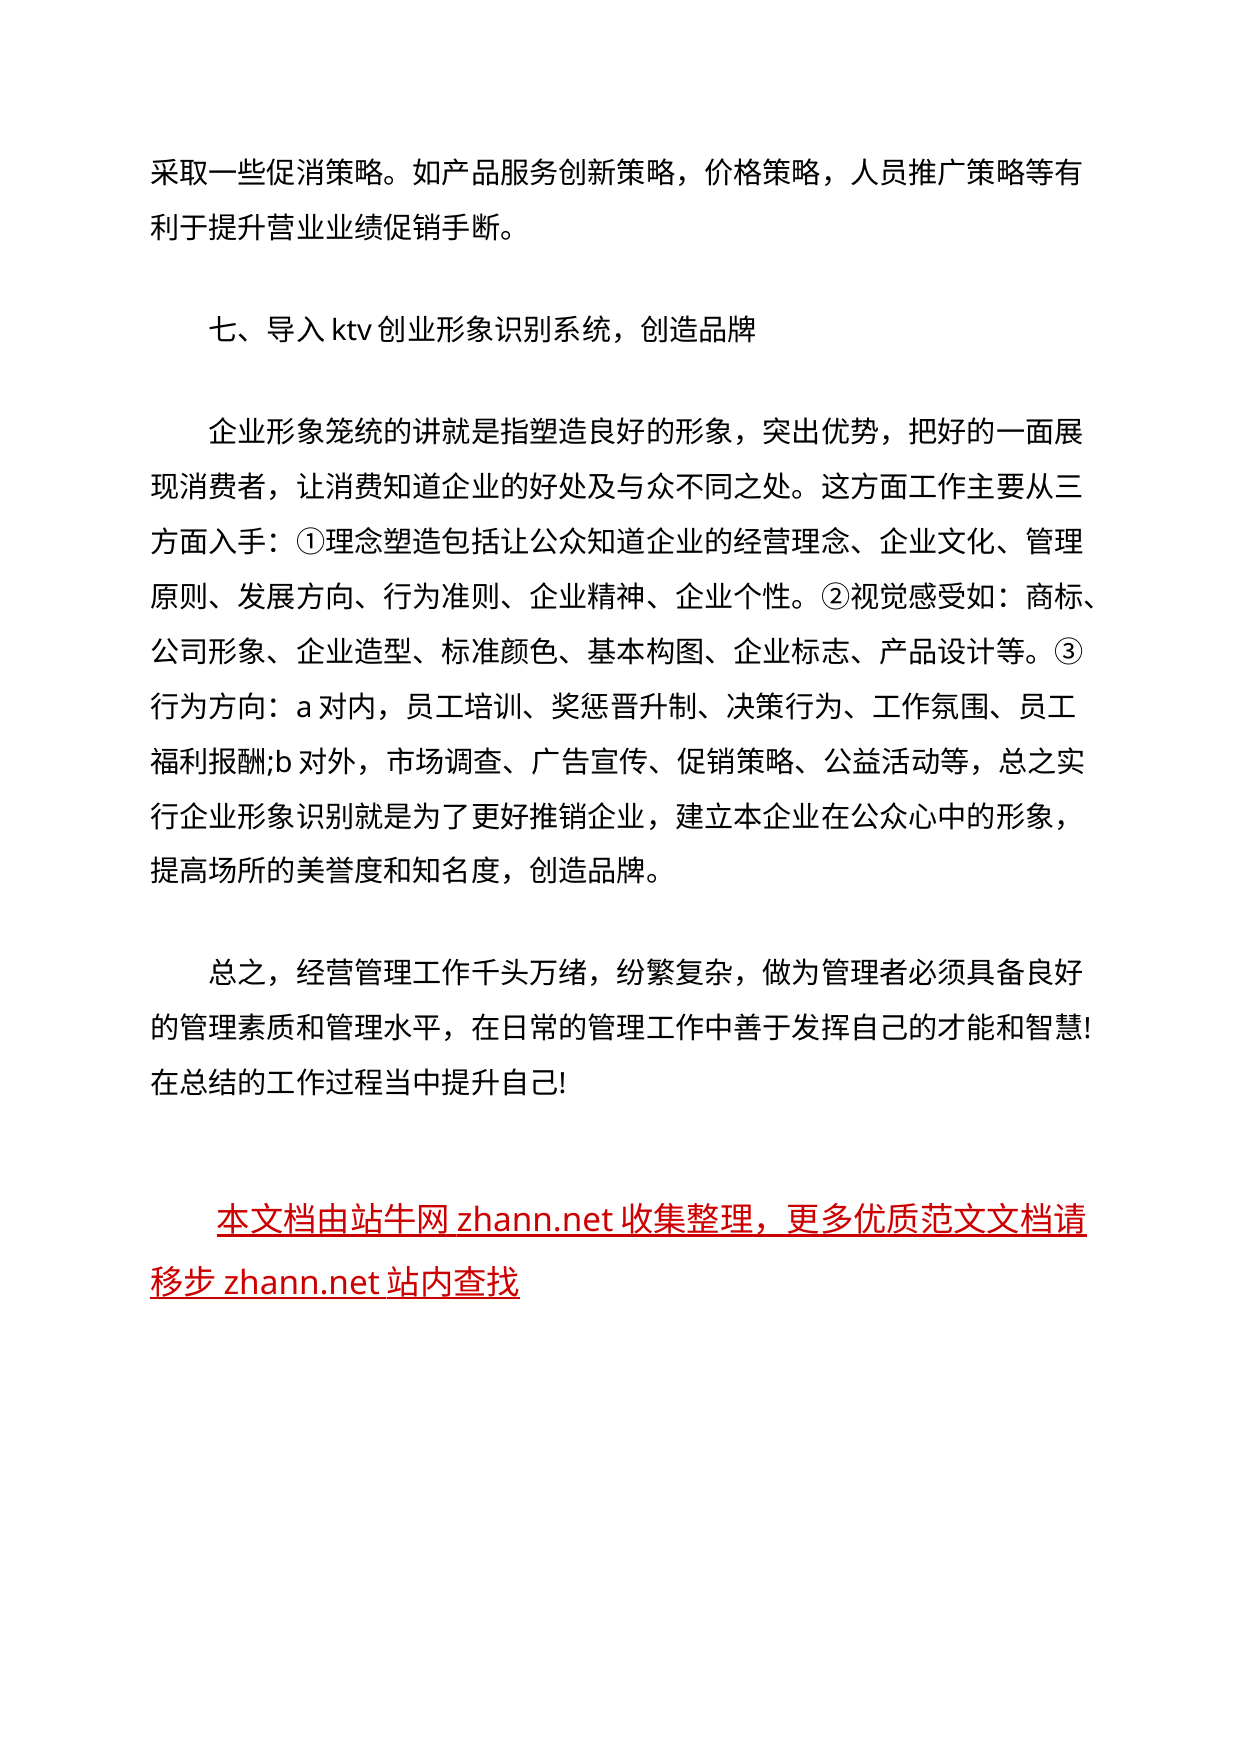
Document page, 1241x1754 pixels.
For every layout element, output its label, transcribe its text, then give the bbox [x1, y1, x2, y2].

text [150, 150, 1090, 247]
text 本文档由站牛网zhann.net收集整理，更多优质范文文档请移步zhann.net站内查找 [150, 1193, 1090, 1304]
text 总之，经营管理工作千头万绪，纷繁复杂，做为管理者必须具备良好的管理素质和管理水平，在日常的管理工作中善于发挥自己的才能和智慧!在总结的工作过程当中提升自己! [150, 950, 1090, 1102]
text 企业形象笼统的讲就是指塑造良好的形象，突出优势，把好的一面展现消费者，让消费知道企业的好处及与众不同之处。这方面工作主要从三方面入手：①理念塑造包括让公众知道企业的经营理念、企业文化、管理原则、发展方向、行为准则、企业精神、企业个性。②视觉感受如：商标、公司形象、企业造型、标准颜色、基本构图、企业标志、产品设计等。③行为方向：a对内，员工培训、奖惩晋升制、决策行为、工作氛围、员工福利报酬;b对外，市场调查、广告宣传、促销策略、公益活动等，总之实行企业形象识别就是为了更好推销企业，建立本企业在公众心中的形象，提高场所的美誉度和知名度，创造品牌。 [150, 409, 1090, 890]
text 七、导入ktv创业形象识别系统，创造品牌 [150, 307, 1090, 349]
